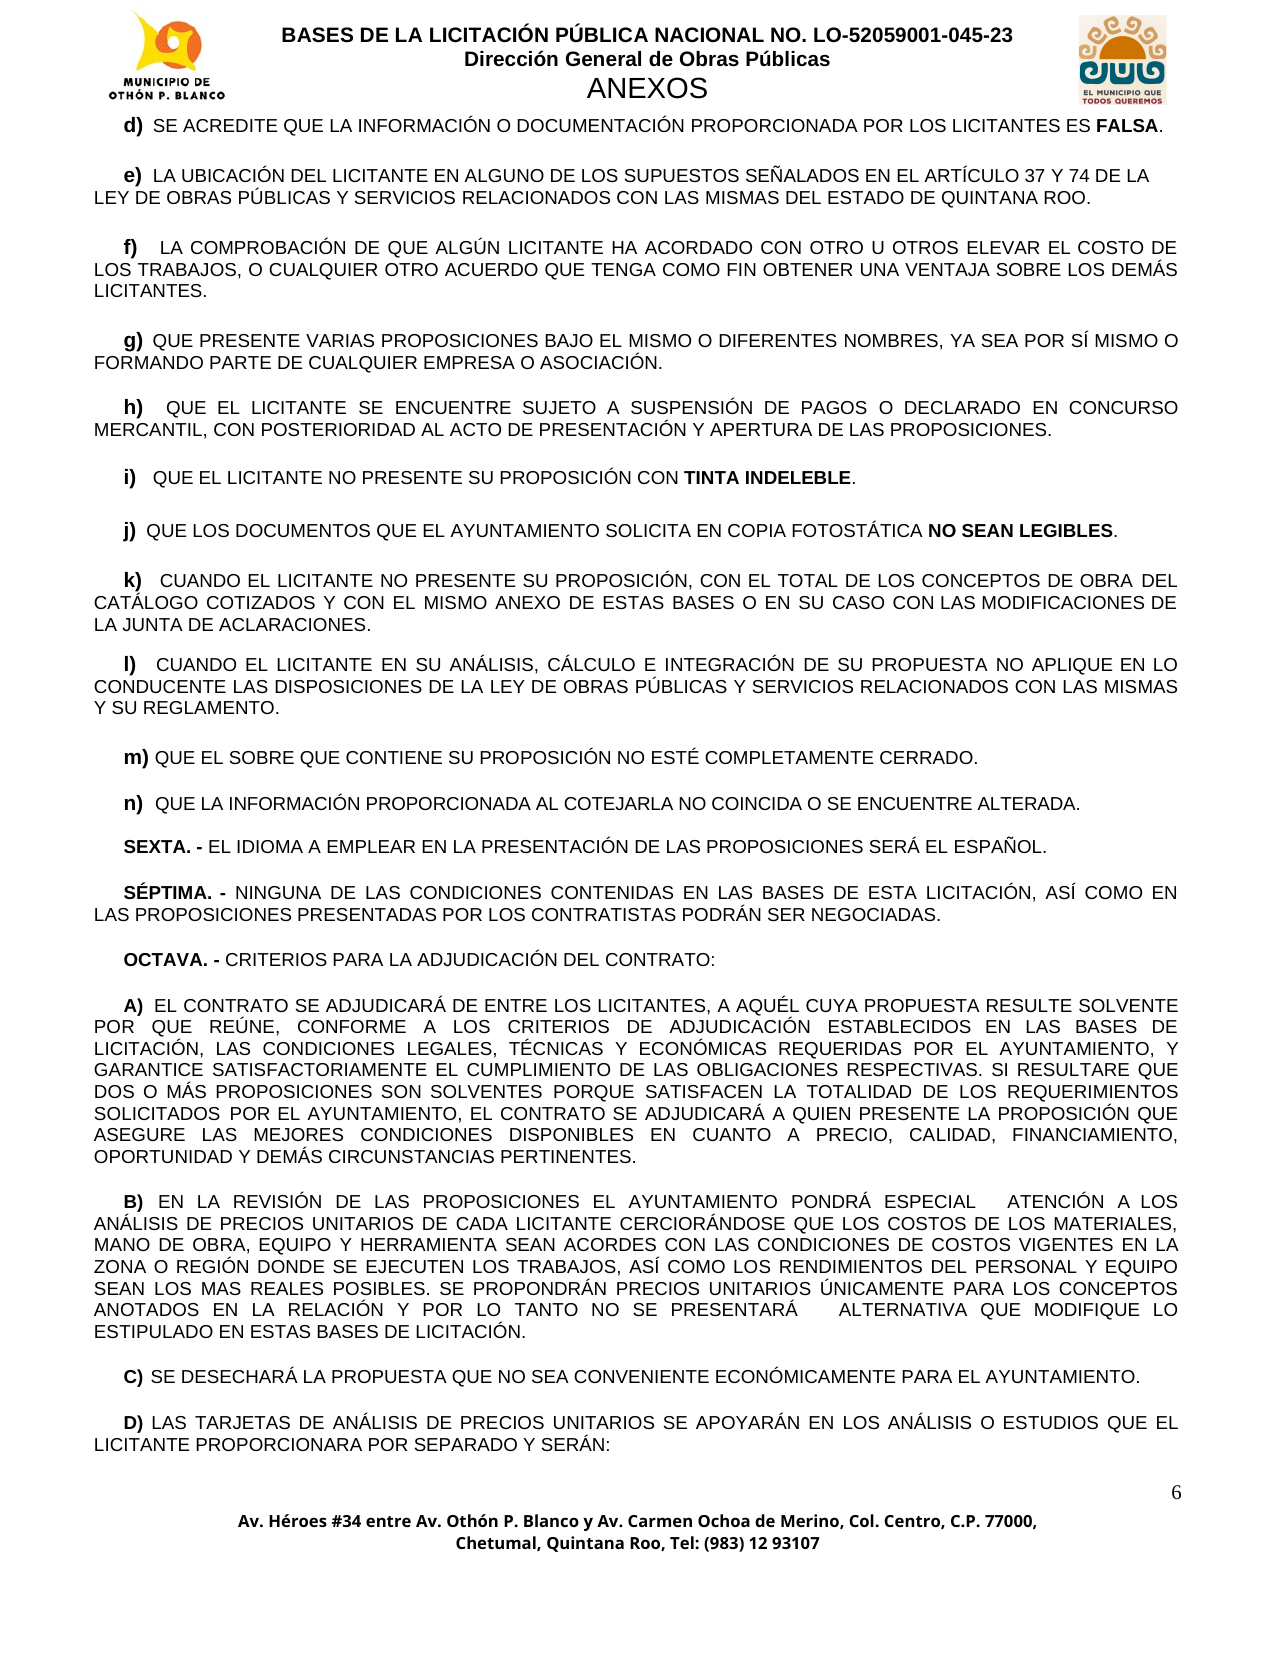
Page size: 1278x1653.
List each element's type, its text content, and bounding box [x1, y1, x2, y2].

text D) LAS TARJETAS DE ANÁLISIS DE PRECIOS UNITARIOS SE APOYARÁN EN LOS ANÁLISIS O ESTUDIOS QUE EL LICITANTE PROPORCIONARA POR SEPARADO Y SERÁN: [94, 1412, 1178, 1455]
text A) EL CONTRATO SE ADJUDICARÁ DE ENTRE LOS LICITANTES, A AQUÉL CUYA PROPUESTA RESULTE SOLVENTE POR QUE REÚNE, CONFORME A LOS CRITERIOS DE ADJUDICACIÓN ESTABLECIDOS EN LAS BASES DE LICITACIÓN, LAS CONDICIONES LEGALES, TÉCNICAS Y ECONÓMICAS REQUERIDAS POR EL AYUNTAMIENTO, Y GARANTICE SATISFACTORIAMENTE EL CUMPLIMIENTO DE LAS OBLIGACIONES RESPECTIVAS. SI RESULTARE QUE DOS O MÁS PROPOSICIONES SON SOLVENTES PORQUE SATISFACEN LA TOTALIDAD DE LOS REQUERIMIENTOS SOLICITADOS POR EL AYUNTAMIENTO, EL CONTRATO SE ADJUDICARÁ A QUIEN PRESENTE LA PROPOSICIÓN QUE ASEGURE LAS MEJORES CONDICIONES DISPONIBLES EN CUANTO A PRECIO, CALIDAD, FINANCIAMIENTO, OPORTUNIDAD Y DEMÁS CIRCUNSTANCIAS PERTINENTES. [94, 994, 1178, 1167]
text h) QUE EL LICITANTE SE ENCUENTRE SUJETO A SUSPENSIÓN DE PAGOS O DECLARADO EN CONCURSO MERCANTIL, CON POSTERIORIDAD AL ACTO DE PRESENTACIÓN Y APERTURA DE LAS PROPOSICIONES. [94, 395, 1178, 441]
text g) QUE PRESENTE VARIAS PROPOSICIONES BAJO EL MISMO O DIFERENTES NOMBRES, YA SEA POR SÍ MISMO O FORMANDO PARTE DE CUALQUIER EMPRESA O ASOCIACIÓN. [94, 328, 1178, 374]
text e) LA UBICACIÓN DEL LICITANTE EN ALGUNO DE LOS SUPUESTOS SEÑALADOS EN EL ARTÍCULO 37 Y 74 DE LA LEY DE OBRAS PÚBLICAS Y SERVICIOS RELACIONADOS CON LAS MISMAS DEL ESTADO DE QUINTANA ROO. [94, 163, 1178, 208]
text j) QUE LOS DOCUMENTOS QUE EL AYUNTAMIENTO SOLICITA EN COPIA FOTOSTÁTICA NO SEAN LEGIBLES. [94, 517, 1178, 541]
text m) QUE EL SOBRE QUE CONTIENE SU PROPOSICIÓN NO ESTÉ COMPLETAMENTE CERRADO. [94, 745, 1178, 769]
picture [1078, 15, 1167, 105]
text SÉPTIMA. - NINGUNA DE LAS CONDICIONES CONTENIDAS EN LAS BASES DE ESTA LICITACIÓN, ASÍ COMO EN LAS PROPOSICIONES PRESENTADAS POR LOS CONTRATISTAS PODRÁN SER NEGOCIADAS. [94, 882, 1178, 925]
text n) QUE LA INFORMACIÓN PROPORCIONADA AL COTEJARLA NO COINCIDA O SE ENCUENTRE ALTERADA. [94, 791, 1178, 814]
text l) CUANDO EL LICITANTE EN SU ANÁLISIS, CÁLCULO E INTEGRACIÓN DE SU PROPUESTA NO APLIQUE EN LO CONDUCENTE LAS DISPOSICIONES DE LA LEY DE OBRAS PÚBLICAS Y SERVICIOS RELACIONADOS CON LAS MISMAS Y SU REGLAMENTO. [94, 652, 1178, 719]
text OCTAVA. - CRITERIOS PARA LA ADJUDICACIÓN DEL CONTRATO: [94, 949, 1178, 971]
text i) QUE EL LICITANTE NO PRESENTE SU PROPOSICIÓN CON TINTA INDELEBLE. [94, 465, 1178, 489]
text B) EN LA REVISIÓN DE LAS PROPOSICIONES EL AYUNTAMIENTO PONDRÁ ESPECIAL ATENCIÓN A LOS ANÁLISIS DE PRECIOS UNITARIOS DE CADA LICITANTE CERCIORÁNDOSE QUE LOS COSTOS DE LOS MATERIALES, MANO DE OBRA, EQUIPO Y HERRAMIENTA SEAN ACORDES CON LAS CONDICIONES DE COSTOS VIGENTES EN LA ZONA O REGIÓN DONDE SE EJECUTEN LOS TRABAJOS, ASÍ COMO LOS RENDIMIENTOS DEL PERSONAL Y EQUIPO SEAN LOS MAS REALES POSIBLES. SE PROPONDRÁN PRECIOS UNITARIOS ÚNICAMENTE PARA LOS CONCEPTOS ANOTADOS EN LA RELACIÓN Y POR LO TANTO NO SE PRESENTARÁ ALTERNATIVA QUE MODIFIQUE LO ESTIPULADO EN ESTAS BASES DE LICITACIÓN. [94, 1191, 1178, 1342]
text f) LA COMPROBACIÓN DE QUE ALGÚN LICITANTE HA ACORDADO CON OTRO U OTROS ELEVAR EL COSTO DE LOS TRABAJOS, O CUALQUIER OTRO ACUERDO QUE TENGA COMO FIN OBTENER UNA VENTAJA SOBRE LOS DEMÁS LICITANTES. [94, 235, 1178, 302]
text SEXTA. - EL IDIOMA A EMPLEAR EN LA PRESENTACIÓN DE LAS PROPOSICIONES SERÁ EL ESPAÑOL. [94, 836, 1178, 858]
text C) SE DESECHARÁ LA PROPUESTA QUE NO SEA CONVENIENTE ECONÓMICAMENTE PARA EL AYUNTAMIENTO. [94, 1366, 1178, 1388]
text k) CUANDO EL LICITANTE NO PRESENTE SU PROPOSICIÓN, CON EL TOTAL DE LOS CONCEPTOS DE OBRA DEL CATÁLOGO COTIZADOS Y CON EL MISMO ANEXO DE ESTAS BASES O EN SU CASO CON LAS MODIFICACIONES DE LA JUNTA DE ACLARACIONES. [94, 568, 1178, 635]
text d) SE ACREDITE QUE LA INFORMACIÓN O DOCUMENTACIÓN PROPORCIONADA POR LOS LICITANTES ES FALSA. [94, 112, 1178, 136]
picture [104, 0, 237, 112]
